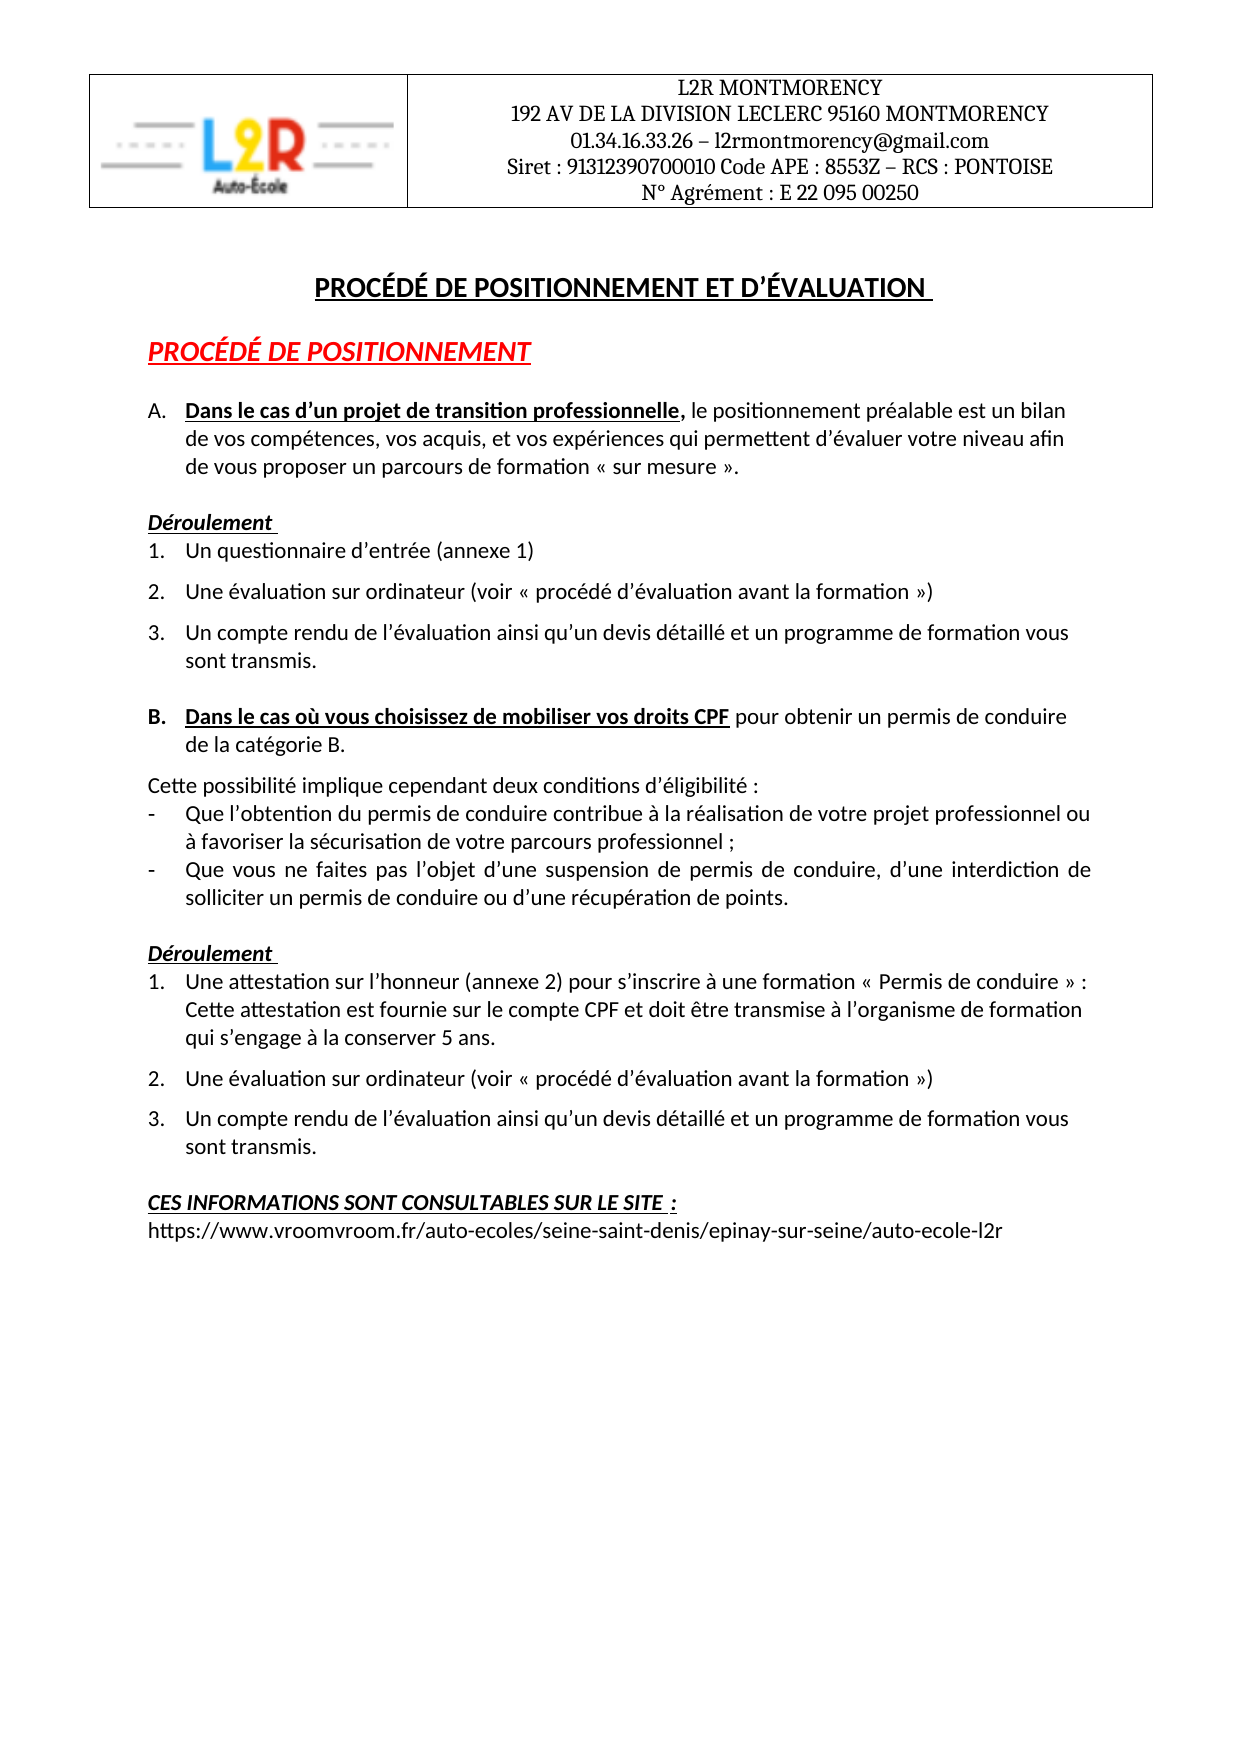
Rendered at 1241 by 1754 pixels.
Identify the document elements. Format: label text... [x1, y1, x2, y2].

text CES INFORMATIONS SONT CONSULTABLES SUR LE SITE : [148, 1188, 1093, 1217]
text Déroulement [148, 939, 1093, 967]
list Un questionnaire d’entrée (annexe 1) [148, 537, 1093, 564]
text Cette possibilité implique cependant deux conditions d’éligibilité : [148, 771, 1093, 799]
text PROCÉDÉ DE POSITIONNEMENT [148, 333, 1093, 368]
text Déroulement [148, 508, 1093, 537]
list Cette attestation est fournie sur le compte CPF et doit être transmise à l’organisme de formation qui s’engage à la conserver 5 ans. [185, 995, 1093, 1051]
list Que vous ne faites pas l’objet d’une suspension de permis de conduire, d’une interdiction de solliciter un permis de conduire ou d’une récupération de points. [148, 855, 1093, 911]
list Un compte rendu de l’évaluation ainsi qu’un devis détaillé et un programme de formation vous sont transmis. [148, 1104, 1093, 1161]
list Que l’obtention du permis de conduire contribue à la réalisation de votre projet professionnel ou à favoriser la sécurisation de votre parcours professionnel ; [148, 799, 1093, 855]
list Une attestation sur l’honneur (annexe 2) pour s’inscrire à une formation « Permis de conduire » : [148, 967, 1093, 995]
text https://www.vroomvroom.fr/auto-ecoles/seine-saint-denis/epinay-sur-seine/auto-ecole-l2r [148, 1217, 1093, 1244]
text PROCÉDÉ DE POSITIONNEMENT ET D’ÉVALUATION [148, 269, 1093, 305]
list Dans le cas d’un projet de transition professionnelle, le positionnement préalable est un bilan de vos compétences, vos acquis, et vos expériences qui permettent d’évaluer votre niveau afin de vous proposer un parcours de formation « sur mesure ». [148, 396, 1093, 481]
list Dans le cas où vous choisissez de mobiliser vos droits CPF pour obtenir un permis de conduire de la catégorie B. [148, 702, 1093, 758]
list Une évaluation sur ordinateur (voir « procédé d’évaluation avant la formation ») [148, 577, 1093, 605]
list Une évaluation sur ordinateur (voir « procédé d’évaluation avant la formation ») [148, 1064, 1093, 1092]
list Un compte rendu de l’évaluation ainsi qu’un devis détaillé et un programme de formation vous sont transmis. [148, 618, 1093, 674]
